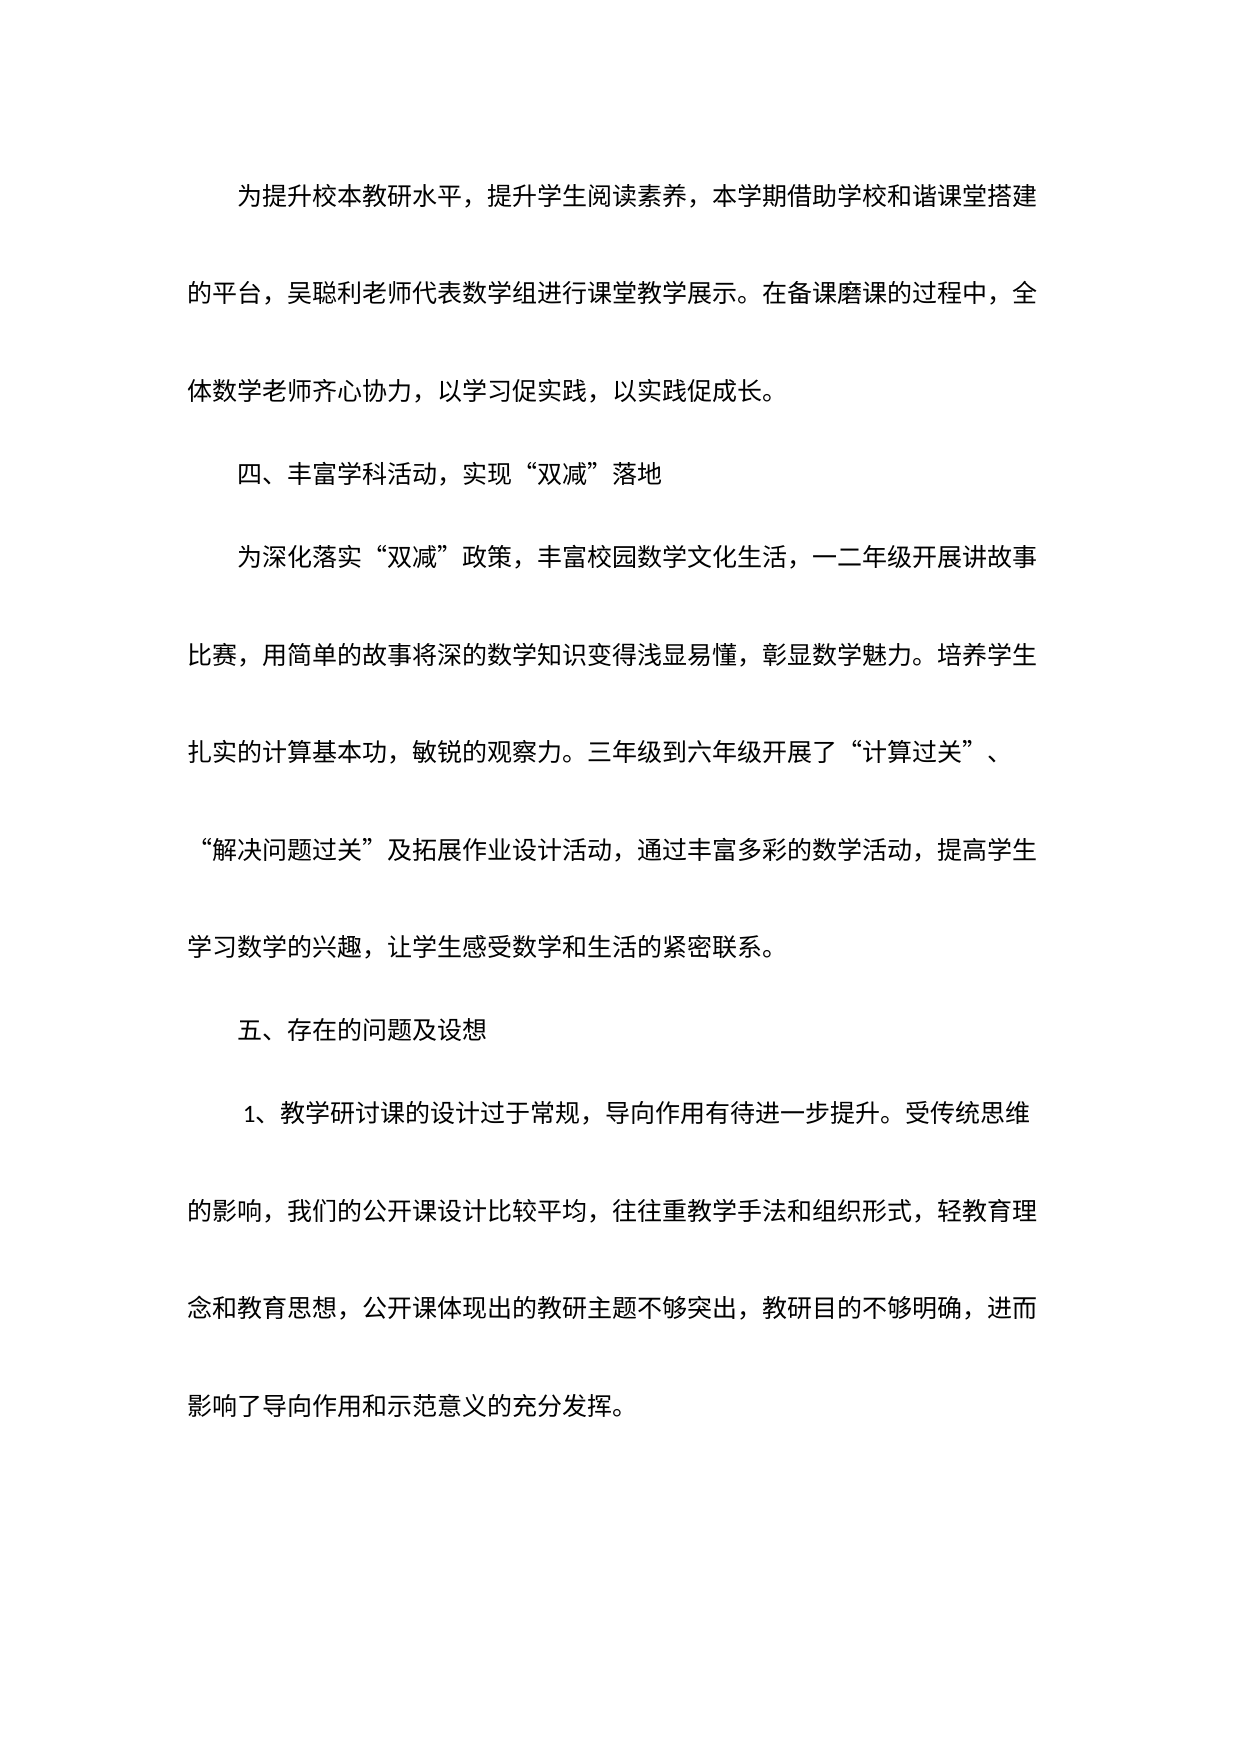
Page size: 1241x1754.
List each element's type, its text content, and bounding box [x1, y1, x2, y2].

text 五、存在的问题及设想 [187, 996, 1053, 1061]
text 1、教学研讨课的设计过于常规，导向作用有待进一步提升。受传统思维的影响，我们的公开课设计比较平均，往往重教学手法和组织形式，轻教育理念和教育思想，公开课体现出的教研主题不够突出，教研目的不够明确，进而影响了导向作用和示范意义的充分发挥。 [187, 1079, 1053, 1437]
text 为提升校本教研水平，提升学生阅读素养，本学期借助学校和谐课堂搭建的平台，吴聪利老师代表数学组进行课堂教学展示。在备课磨课的过程中，全体数学老师齐心协力，以学习促实践，以实践促成长。 [187, 162, 1053, 422]
text 为深化落实“双减”政策，丰富校园数学文化生活，一二年级开展讲故事比赛，用简单的故事将深的数学知识变得浅显易懂，彰显数学魅力。培养学生扎实的计算基本功，敏锐的观察力。三年级到六年级开展了“计算过关”、“解决问题过关”及拓展作业设计活动，通过丰富多彩的数学活动，提高学生学习数学的兴趣，让学生感受数学和生活的紧密联系。 [187, 523, 1053, 978]
text 四、丰富学科活动，实现“双减”落地 [187, 440, 1053, 505]
